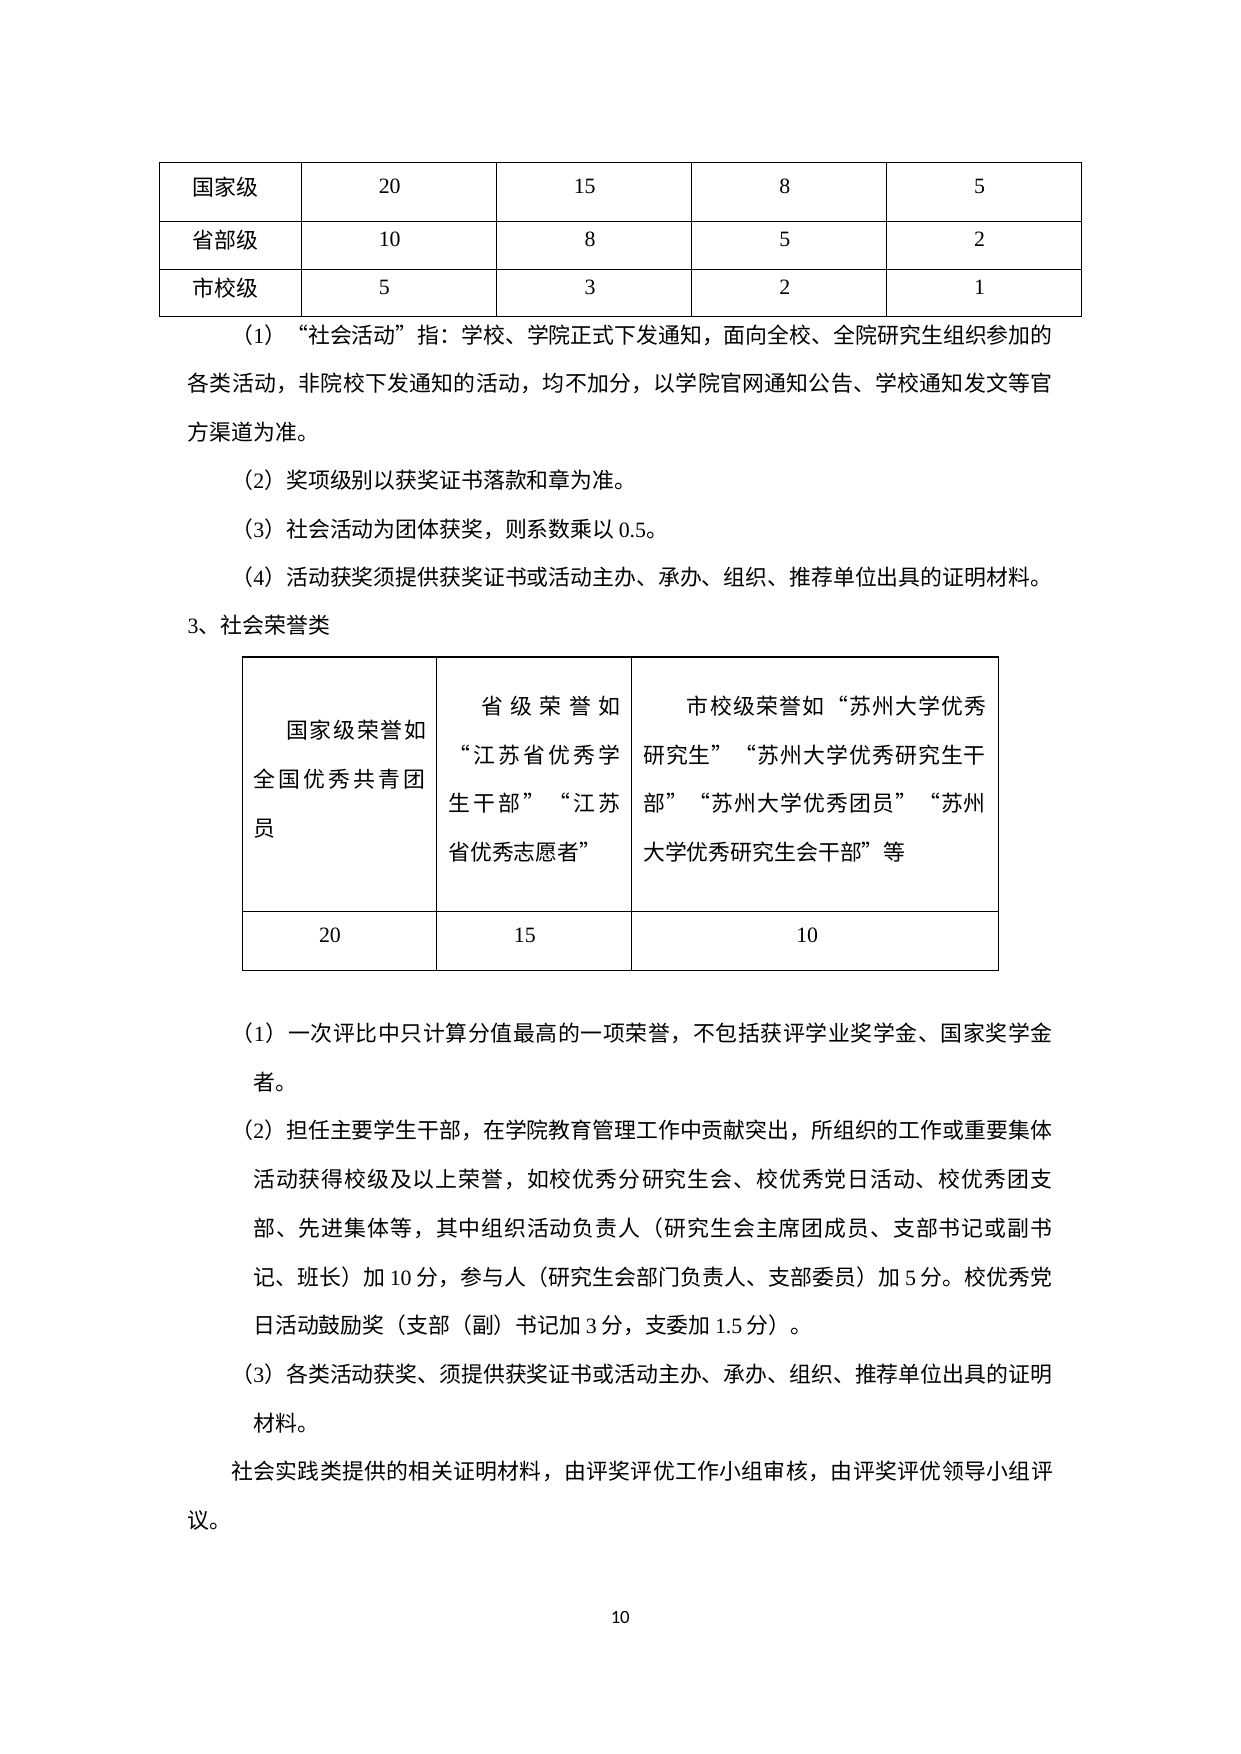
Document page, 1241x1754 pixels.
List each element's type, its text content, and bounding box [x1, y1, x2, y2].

table_cell 2 [887, 222, 1081, 269]
table_header 国家级荣誉如全国优秀共青团员 [243, 658, 436, 911]
table_header 市校级荣誉如“苏州大学优秀研究生”“苏州大学优秀研究生干部”“苏州大学优秀团员”“苏州大学优秀研究生会干部”等 [632, 658, 998, 911]
table_cell 15 [437, 912, 631, 970]
list （4）活动获奖须提供获奖证书或活动主办、承办、组织、推荐单位出具的证明材料。 [187, 560, 1053, 592]
table_cell 省部级 [160, 222, 301, 269]
list 3、社会荣誉类 [187, 608, 1053, 641]
table_cell 市校级 [160, 270, 301, 316]
table_cell 国家级 [160, 163, 301, 221]
list （1）“社会活动”指：学校、学院正式下发通知，面向全校、全院研究生组织参加的各类活动，非院校下发通知的活动，均不加分，以学院官网通知公告、学校通知发文等官方渠道为准。 [187, 317, 1053, 447]
text 社会实践类提供的相关证明材料，由评奖评优工作小组审核，由评奖评优领导小组评议。 [187, 1453, 1053, 1535]
table_cell 3 [497, 270, 691, 316]
table_cell 8 [497, 222, 691, 269]
table_cell 15 [497, 163, 691, 221]
list （3）社会活动为团体获奖，则系数乘以0.5。 [187, 511, 1053, 544]
list （2）奖项级别以获奖证书落款和章为准。 [187, 463, 1053, 496]
table_cell 8 [692, 163, 886, 221]
table_cell 5 [302, 270, 496, 316]
table_cell 2 [692, 270, 886, 316]
table_cell 10 [632, 912, 998, 970]
table_cell 20 [243, 912, 436, 970]
text （3）各类活动获奖、须提供获奖证书或活动主办、承办、组织、推荐单位出具的证明材料。 [231, 1356, 1053, 1438]
table_cell 20 [302, 163, 496, 221]
table_cell 10 [302, 222, 496, 269]
table_cell 5 [692, 222, 886, 269]
table_cell 5 [887, 163, 1081, 221]
table_header 省级荣誉如“江苏省优秀学生干部”“江苏省优秀志愿者” [437, 658, 631, 911]
text （2）担任主要学生干部，在学院教育管理工作中贡献突出，所组织的工作或重要集体活动获得校级及以上荣誉，如校优秀分研究生会、校优秀党日活动、校优秀团支部、先进集体等，其中组织活动负责人（研究生会主席团成员、支部书记或副书记、班长）加10分，参与人（研究生会部门负责人、支部委员）加5分。校优秀党日活动鼓励奖（支部（副）书记加3分，支委加1.5分）。 [231, 1113, 1053, 1341]
text （1）一次评比中只计算分值最高的一项荣誉，不包括获评学业奖学金、国家奖学金者。 [231, 1016, 1053, 1097]
table_cell 1 [887, 270, 1081, 316]
